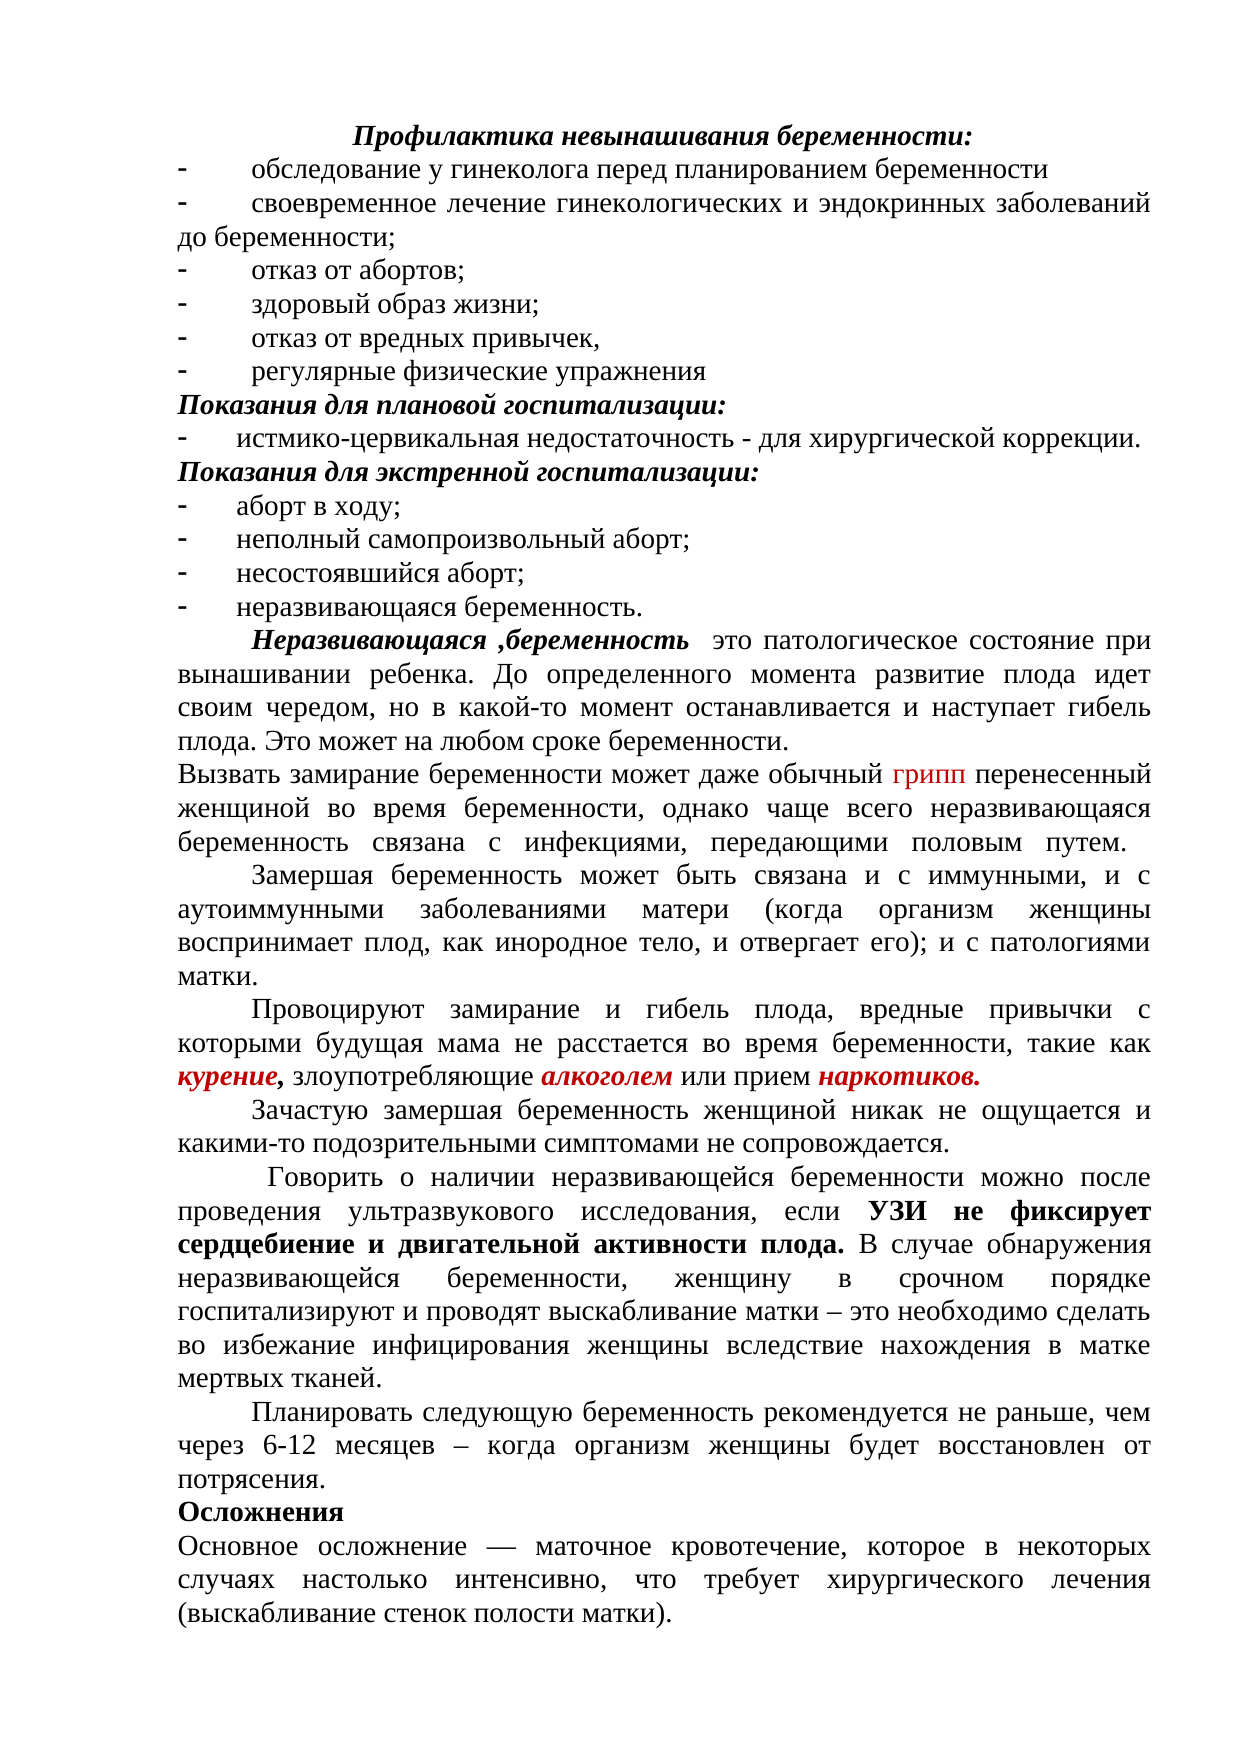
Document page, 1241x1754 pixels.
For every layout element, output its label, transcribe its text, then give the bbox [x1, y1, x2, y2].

list своевременное лечение гинекологических и эндокринных заболеваний до беременности; [177, 185, 1152, 252]
list несостоявшийся аборт; [177, 555, 1152, 589]
list обследование у гинеколога перед планированием беременности [177, 152, 1152, 185]
text Неразвивающаяся ,беременность это патологическое состояние при вынашивании ребенка. До определенного момента развитие плода идет своим чередом, но в какой-то момент останавливается и наступает гибель плода. Это может на любом сроке беременности. [177, 622, 1152, 757]
text Планировать следующую беременность рекомендуется не раньше, чем через 6-12 месяцев – когда организм женщины будет восстановлен от потрясения. [177, 1394, 1152, 1494]
text Зачастую замершая беременность женщиной никак не ощущается и какими-то подозрительными симптомами не сопровождается. [177, 1092, 1152, 1159]
text Осложнения [177, 1494, 1152, 1528]
text Вызвать замирание беременности может даже обычный грипп перенесенный женщиной во время беременности, однако чаще всего неразвивающаяся беременность связана с инфекциями, передающими половым путем. Замершая беременность может быть связана и с иммунными, и с аутоиммунными заболеваниями матери (когда организм женщины воспринимает плод, как инородное тело, и отвергает его); и с патологиями матки. [177, 757, 1152, 991]
list отказ от вредных привычек, [177, 320, 1152, 353]
text Основное осложнение — маточное кровотечение, которое в некоторых случаях настолько интенсивно, что требует хирургического лечения (выскабливание стенок полости матки). [177, 1528, 1152, 1629]
list неполный самопроизвольный аборт; [177, 521, 1152, 555]
list истмико-цервикальная недостаточность - для хирургической коррекции. [177, 421, 1152, 454]
text Показания для экстренной госпитализации: [177, 454, 1152, 488]
text Профилактика невынашивания беременности: [177, 118, 1152, 152]
text Показания для плановой госпитализации: [177, 387, 1152, 421]
list отказ от абортов; [177, 252, 1152, 286]
list регулярные физические упражнения [177, 353, 1152, 387]
list аборт в ходу; [177, 488, 1152, 521]
list неразвивающаяся беременность. [177, 589, 1152, 622]
text Провоцируют замирание и гибель плода, вредные привычки с которыми будущая мама не расстается во время беременности, такие как курение, злоупотребляющие алкоголем или прием наркотиков. [177, 991, 1152, 1092]
text Говорить о наличии неразвивающейся беременности можно после проведения ультразвукового исследования, если УЗИ не фиксирует сердцебиение и двигательной активности плода. В случае обнаружения неразвивающейся беременности, женщину в срочном порядке госпитализируют и проводят выскабливание матки – это необходимо сделать во избежание инфицирования женщины вследствие нахождения в матке мертвых тканей. [177, 1159, 1152, 1394]
list здоровый образ жизни; [177, 286, 1152, 320]
